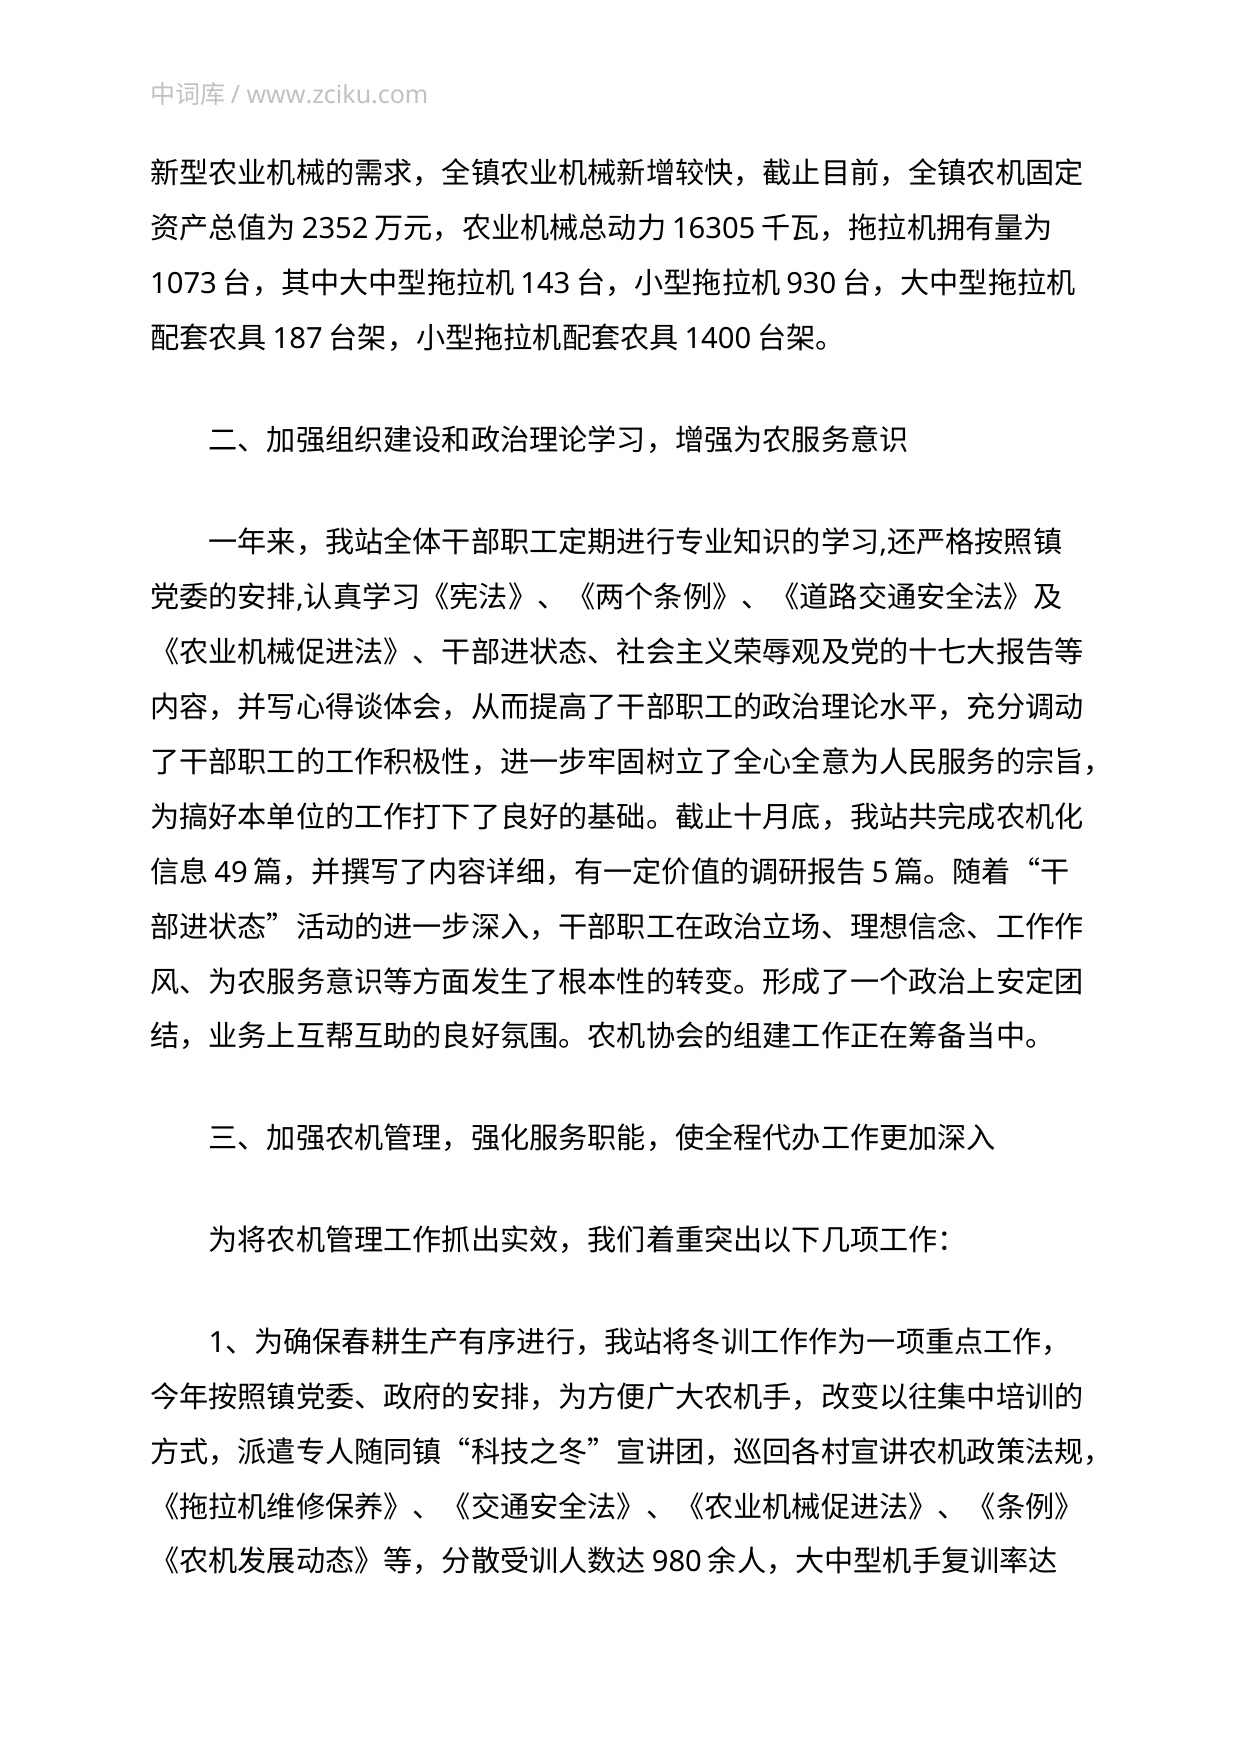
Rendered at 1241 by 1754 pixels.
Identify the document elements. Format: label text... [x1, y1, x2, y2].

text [150, 1318, 1090, 1580]
text 一年来，我站全体干部职工定期进行专业知识的学习,还严格按照镇党委的安排,认真学习《宪法》、《两个条例》、《道路交通安全法》及《农业机械促进法》、干部进状态、社会主义荣辱观及党的十七大报告等内容，并写心得谈体会，从而提高了干部职工的政治理论水平，充分调动了干部职工的工作积极性，进一步牢固树立了全心全意为人民服务的宗旨，为搞好本单位的工作打下了良好的基础。截止十月底，我站共完成农机化信息49篇，并撰写了内容详细，有一定价值的调研报告5篇。随着“干部进状态”活动的进一步深入，干部职工在政治立场、理想信念、工作作风、为农服务意识等方面发生了根本性的转变。形成了一个政治上安定团结，业务上互帮互助的良好氛围。农机协会的组建工作正在筹备当中。 [150, 519, 1090, 1055]
text 为将农机管理工作抓出实效，我们着重突出以下几项工作： [150, 1217, 1090, 1259]
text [150, 150, 1090, 357]
text 二、加强组织建设和政治理论学习，增强为农服务意识 [150, 417, 1090, 459]
text 三、加强农机管理，强化服务职能，使全程代办工作更加深入 [150, 1115, 1090, 1157]
